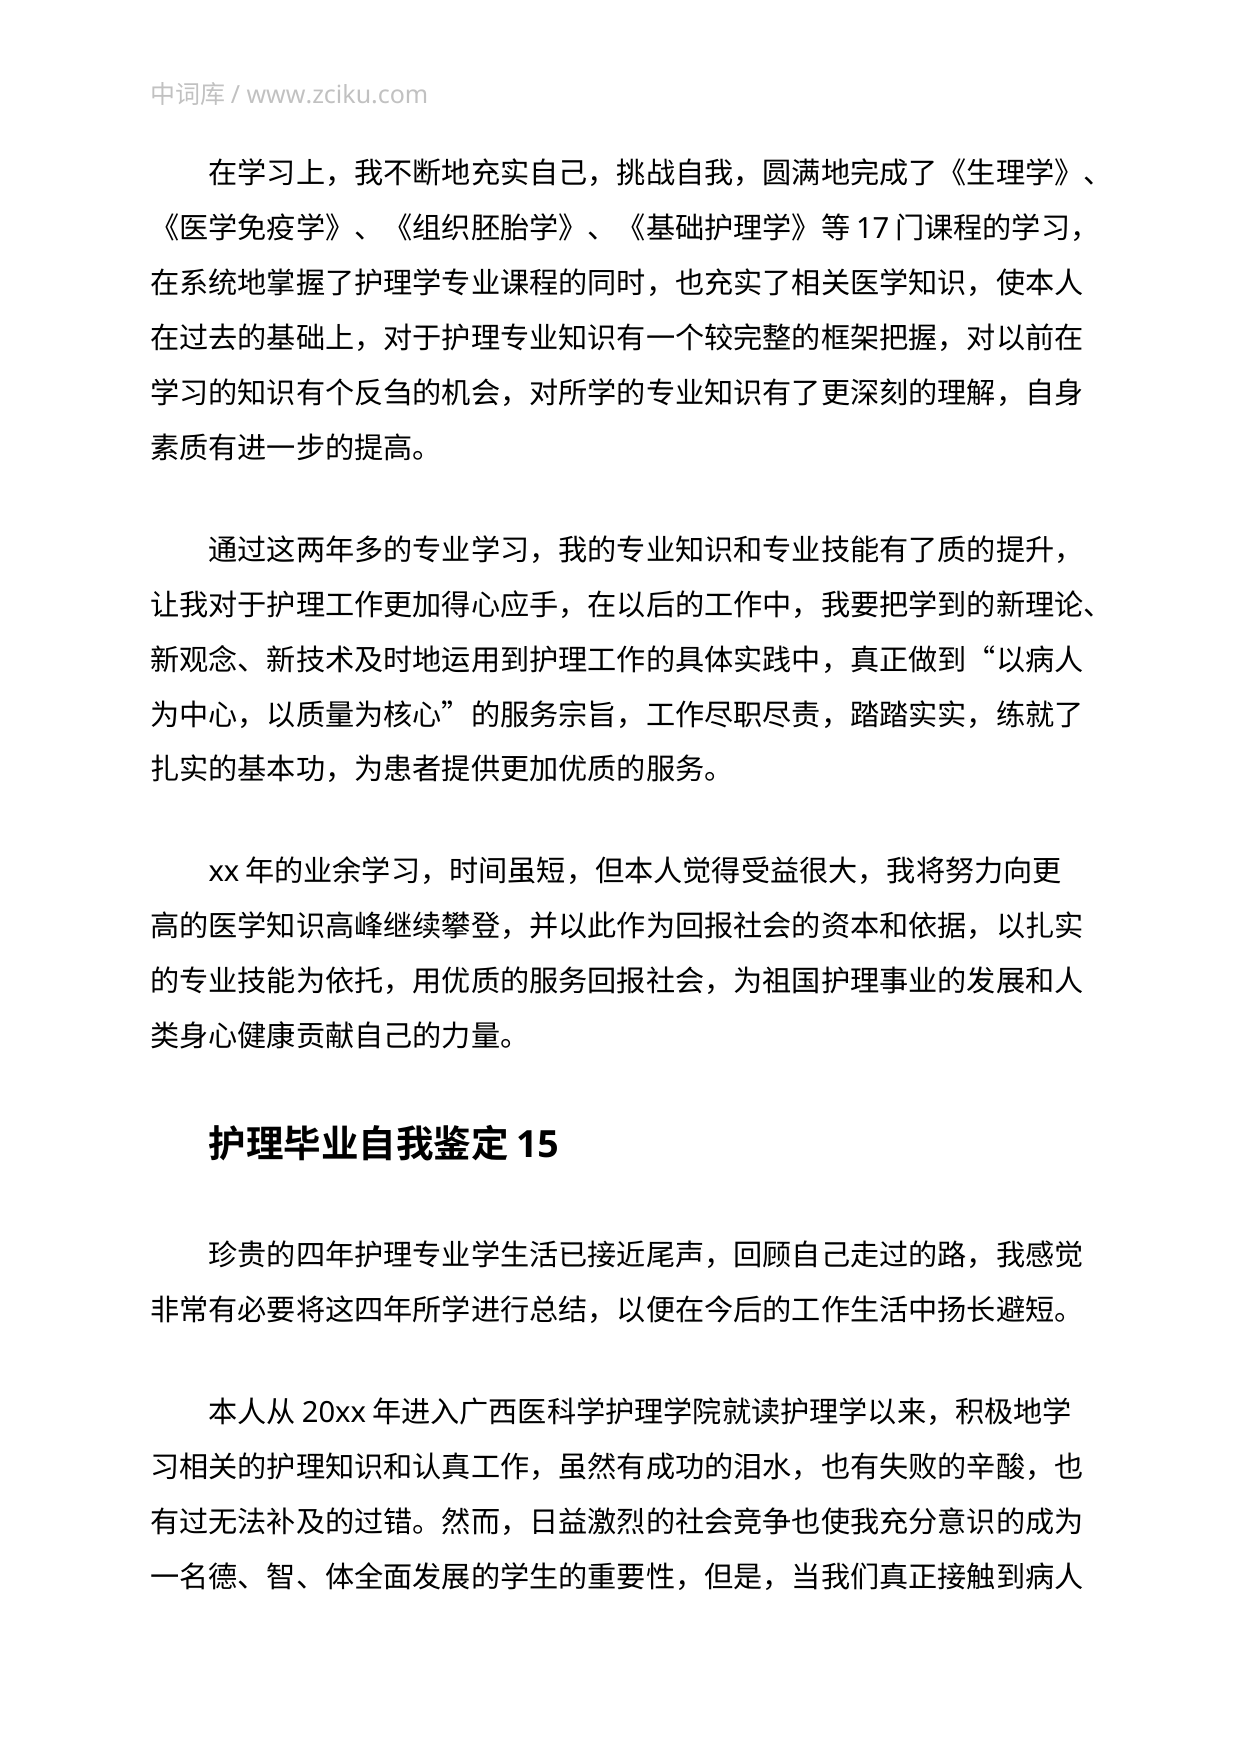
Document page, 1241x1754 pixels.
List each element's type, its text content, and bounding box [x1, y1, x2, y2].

text 护理毕业自我鉴定15 [150, 1114, 1090, 1169]
text xx年的业余学习，时间虽短，但本人觉得受益很大，我将努力向更高的医学知识高峰继续攀登，并以此作为回报社会的资本和依据，以扎实的专业技能为依托，用优质的服务回报社会，为祖国护理事业的发展和人类身心健康贡献自己的力量。 [150, 848, 1090, 1055]
text 通过这两年多的专业学习，我的专业知识和专业技能有了质的提升，让我对于护理工作更加得心应手，在以后的工作中，我要把学到的新理论、新观念、新技术及时地运用到护理工作的具体实践中，真正做到“以病人为中心，以质量为核心”的服务宗旨，工作尽职尽责，踏踏实实，练就了扎实的基本功，为患者提供更加优质的服务。 [150, 526, 1090, 788]
text 珍贵的四年护理专业学生活已接近尾声，回顾自己走过的路，我感觉非常有必要将这四年所学进行总结，以便在今后的工作生活中扬长避短。 [150, 1232, 1090, 1329]
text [150, 1388, 1090, 1596]
text 在学习上，我不断地充实自己，挑战自我，圆满地完成了《生理学》、《医学免疫学》、《组织胚胎学》、《基础护理学》等17门课程的学习，在系统地掌握了护理学专业课程的同时，也充实了相关医学知识，使本人在过去的基础上，对于护理专业知识有一个较完整的框架把握，对以前在学习的知识有个反刍的机会，对所学的专业知识有了更深刻的理解，自身素质有进一步的提高。 [150, 150, 1090, 467]
